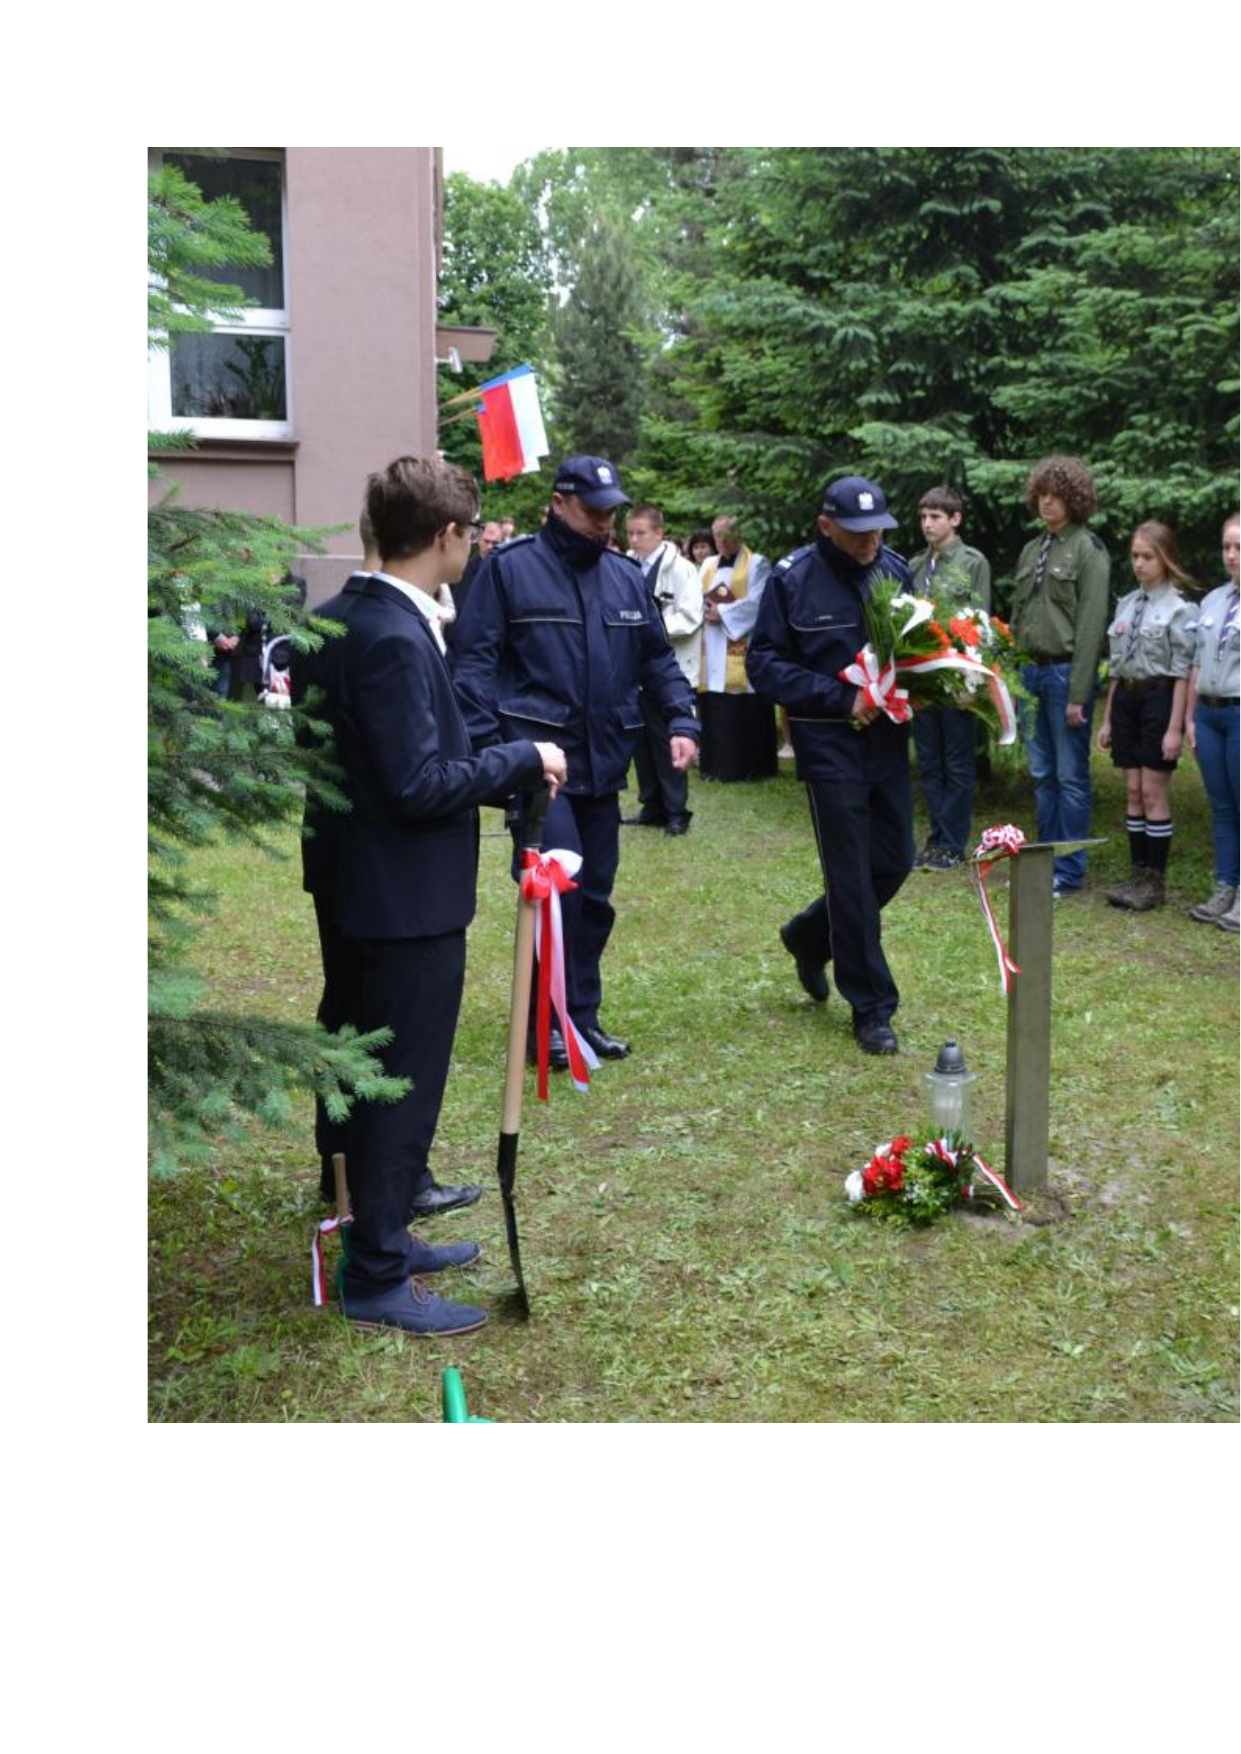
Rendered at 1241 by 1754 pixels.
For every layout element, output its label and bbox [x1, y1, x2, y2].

picture [147, 147, 1241, 1423]
